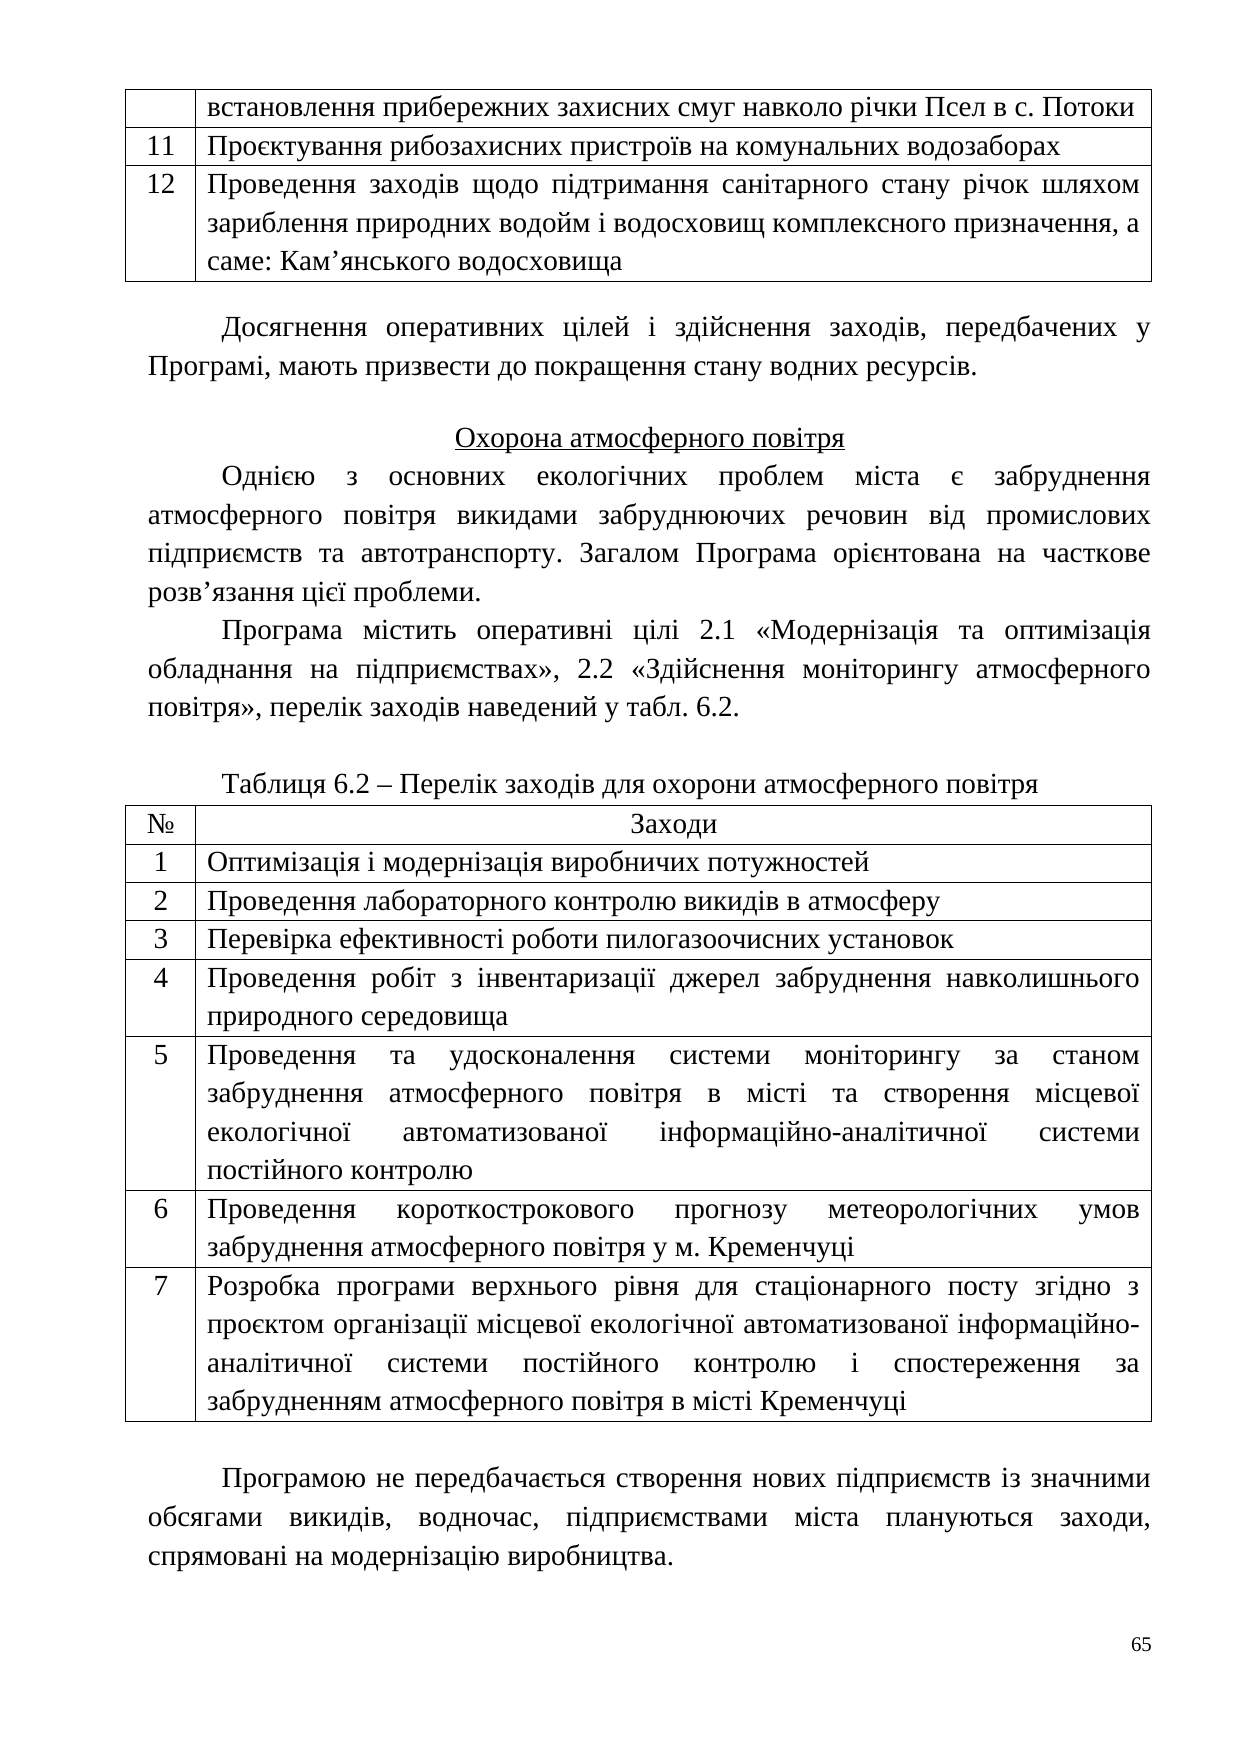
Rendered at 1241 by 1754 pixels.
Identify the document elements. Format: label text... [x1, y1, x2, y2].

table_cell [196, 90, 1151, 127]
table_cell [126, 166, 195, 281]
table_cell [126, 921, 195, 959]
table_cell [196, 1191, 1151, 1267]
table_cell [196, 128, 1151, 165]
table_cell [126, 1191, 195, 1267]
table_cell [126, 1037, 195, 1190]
text Програма містить оперативні цілі 2.1 «Модернізація та оптимізація обладнання на підприємствах», 2.2 «Здійснення моніторингу атмосферного повітря», перелік заходів наведений у табл. 6.2. [148, 612, 1152, 723]
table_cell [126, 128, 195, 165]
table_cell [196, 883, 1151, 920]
text Таблиця 6.2 – Перелік заходів для охорони атмосферного повітря [148, 767, 1152, 800]
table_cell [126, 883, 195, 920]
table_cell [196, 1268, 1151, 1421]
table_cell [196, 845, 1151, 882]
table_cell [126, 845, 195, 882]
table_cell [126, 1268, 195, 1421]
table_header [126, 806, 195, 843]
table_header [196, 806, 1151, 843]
text Охорона атмосферного повітря [148, 420, 1152, 453]
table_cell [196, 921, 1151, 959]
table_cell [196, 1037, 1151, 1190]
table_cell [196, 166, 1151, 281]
text Досягнення оперативних цілей і здійснення заходів, передбачених у Програмі, мають призвести до покращення стану водних ресурсів. [148, 309, 1152, 382]
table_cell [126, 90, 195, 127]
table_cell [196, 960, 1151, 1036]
text Однією з основних екологічних проблем міста є забруднення атмосферного повітря викидами забруднюючих речовин від промислових підприємств та автотранспорту. Загалом Програма орієнтована на часткове розв’язання цієї проблеми. [148, 458, 1152, 607]
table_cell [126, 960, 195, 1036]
text Програмою не передбачається створення нових підприємств із значними обсягами викидів, водночас, підприємствами міста плануються заходи, спрямовані на модернізацію виробництва. [148, 1461, 1152, 1571]
